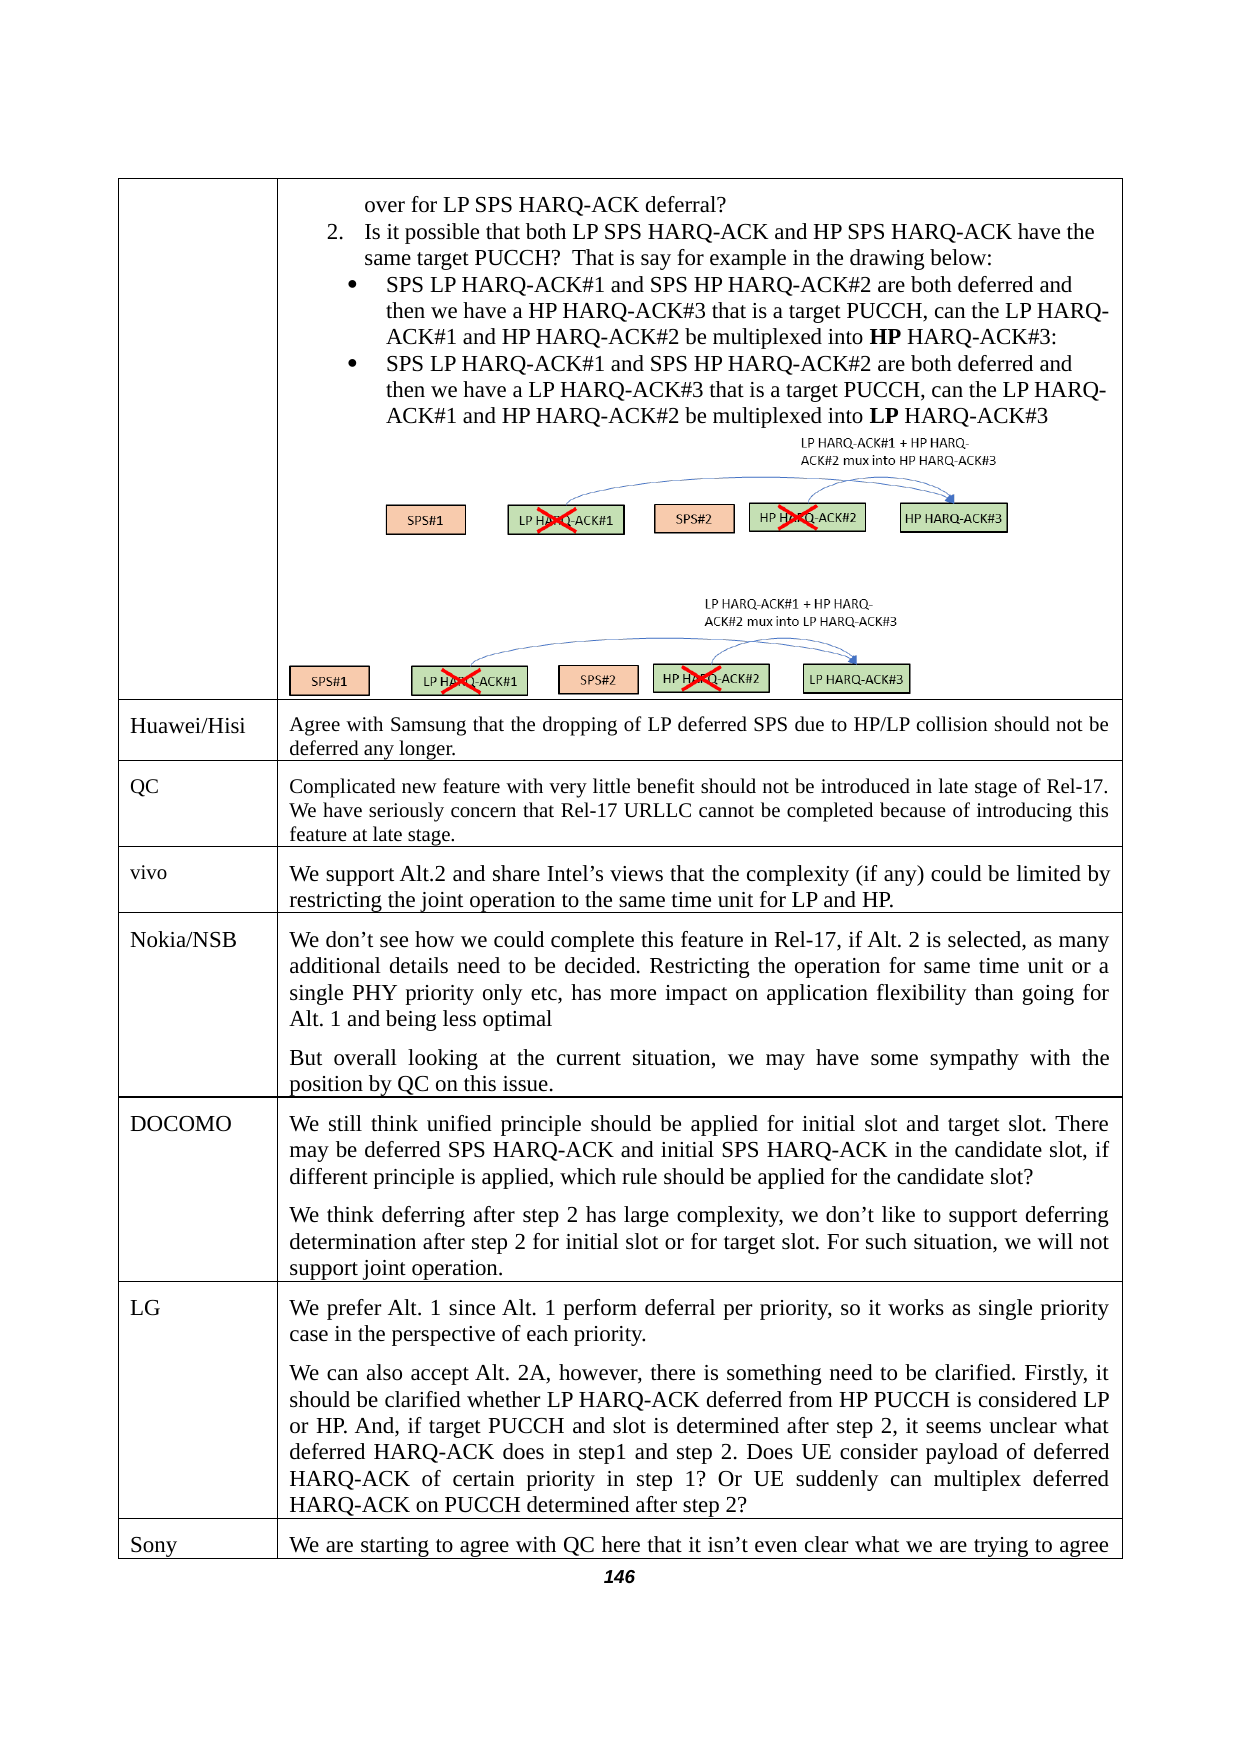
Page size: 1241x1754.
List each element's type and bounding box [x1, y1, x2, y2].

picture [289, 589, 913, 699]
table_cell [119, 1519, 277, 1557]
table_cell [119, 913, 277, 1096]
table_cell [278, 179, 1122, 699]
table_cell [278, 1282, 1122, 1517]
picture [385, 428, 1011, 538]
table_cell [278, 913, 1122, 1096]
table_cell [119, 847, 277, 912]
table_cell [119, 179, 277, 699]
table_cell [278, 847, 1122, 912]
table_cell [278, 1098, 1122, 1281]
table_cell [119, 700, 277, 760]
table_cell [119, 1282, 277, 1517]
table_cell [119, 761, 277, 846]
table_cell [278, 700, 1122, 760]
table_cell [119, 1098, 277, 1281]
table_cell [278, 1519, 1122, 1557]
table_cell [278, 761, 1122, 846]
